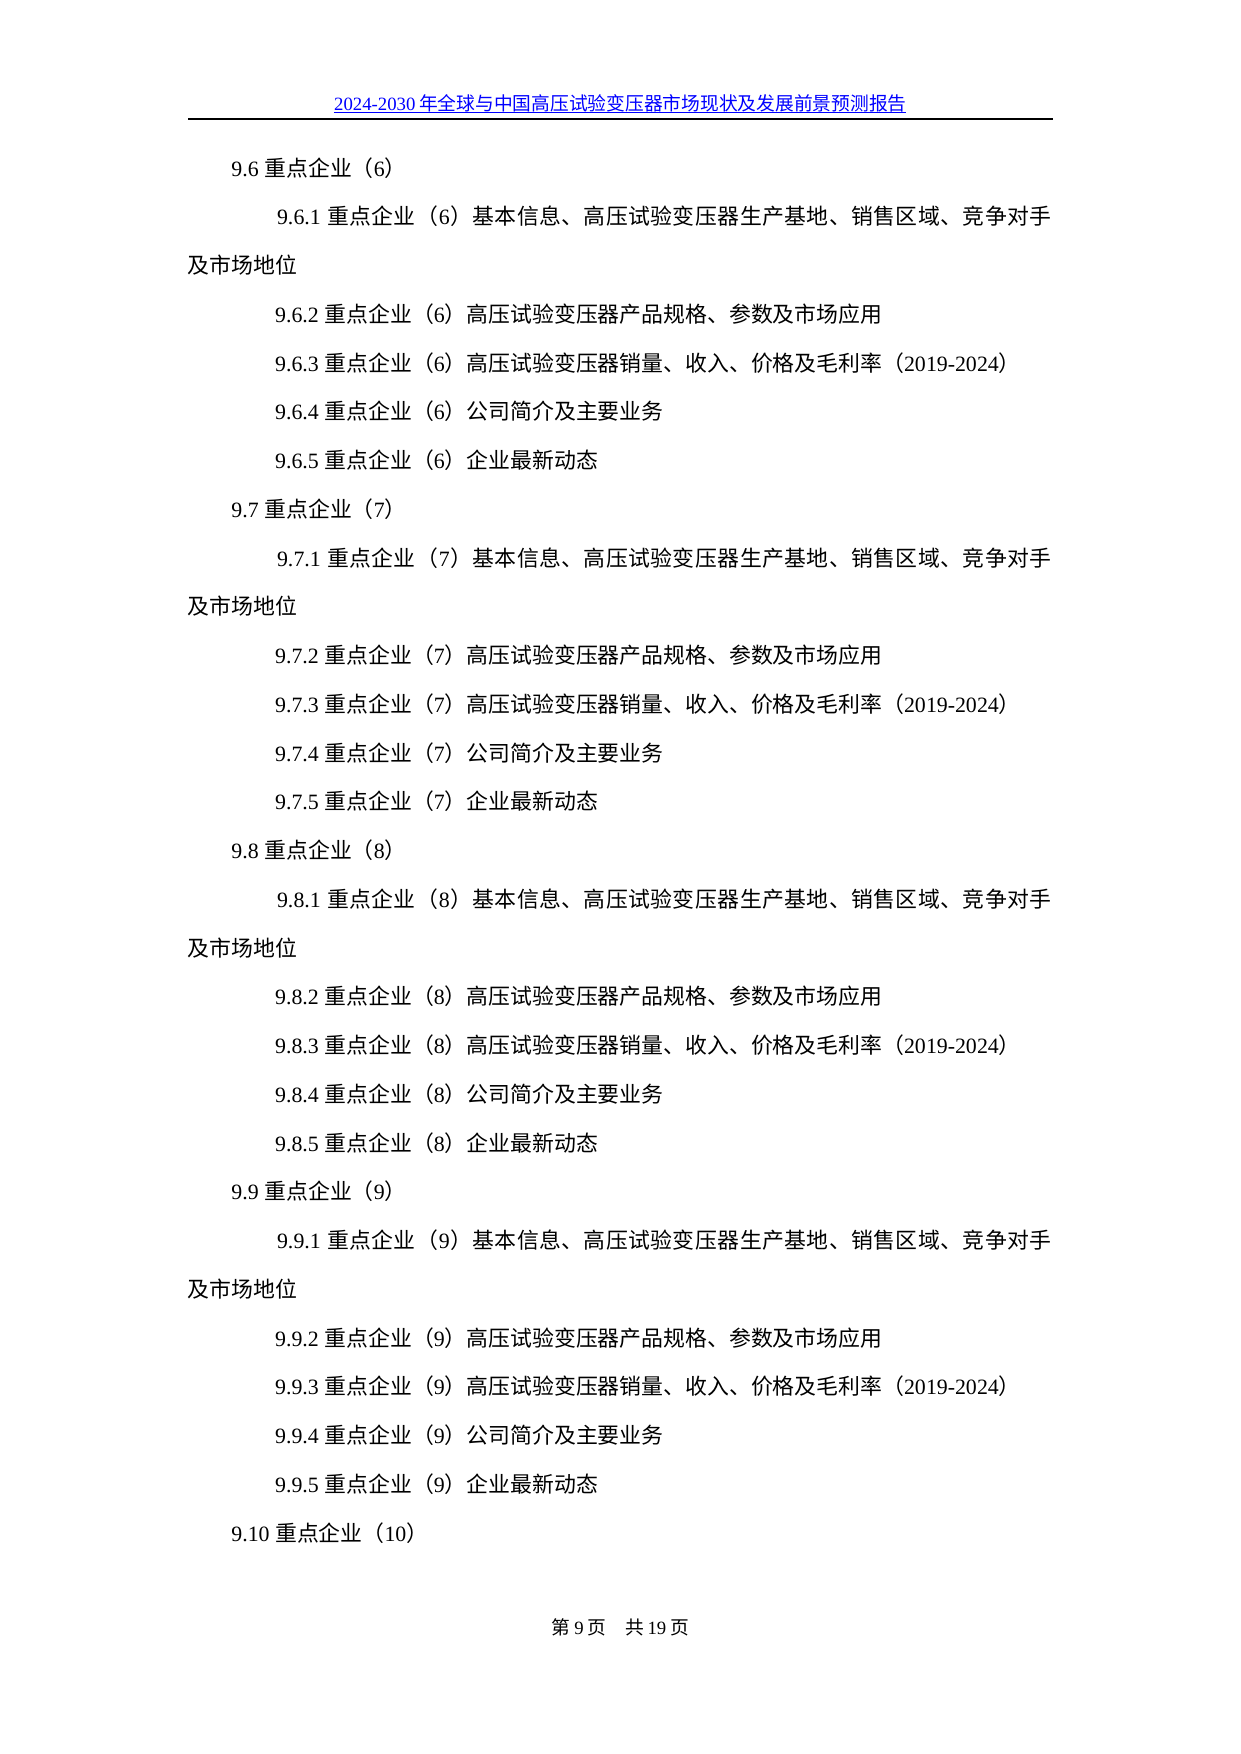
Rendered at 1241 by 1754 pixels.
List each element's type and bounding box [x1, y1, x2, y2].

text [187, 150, 1053, 1548]
